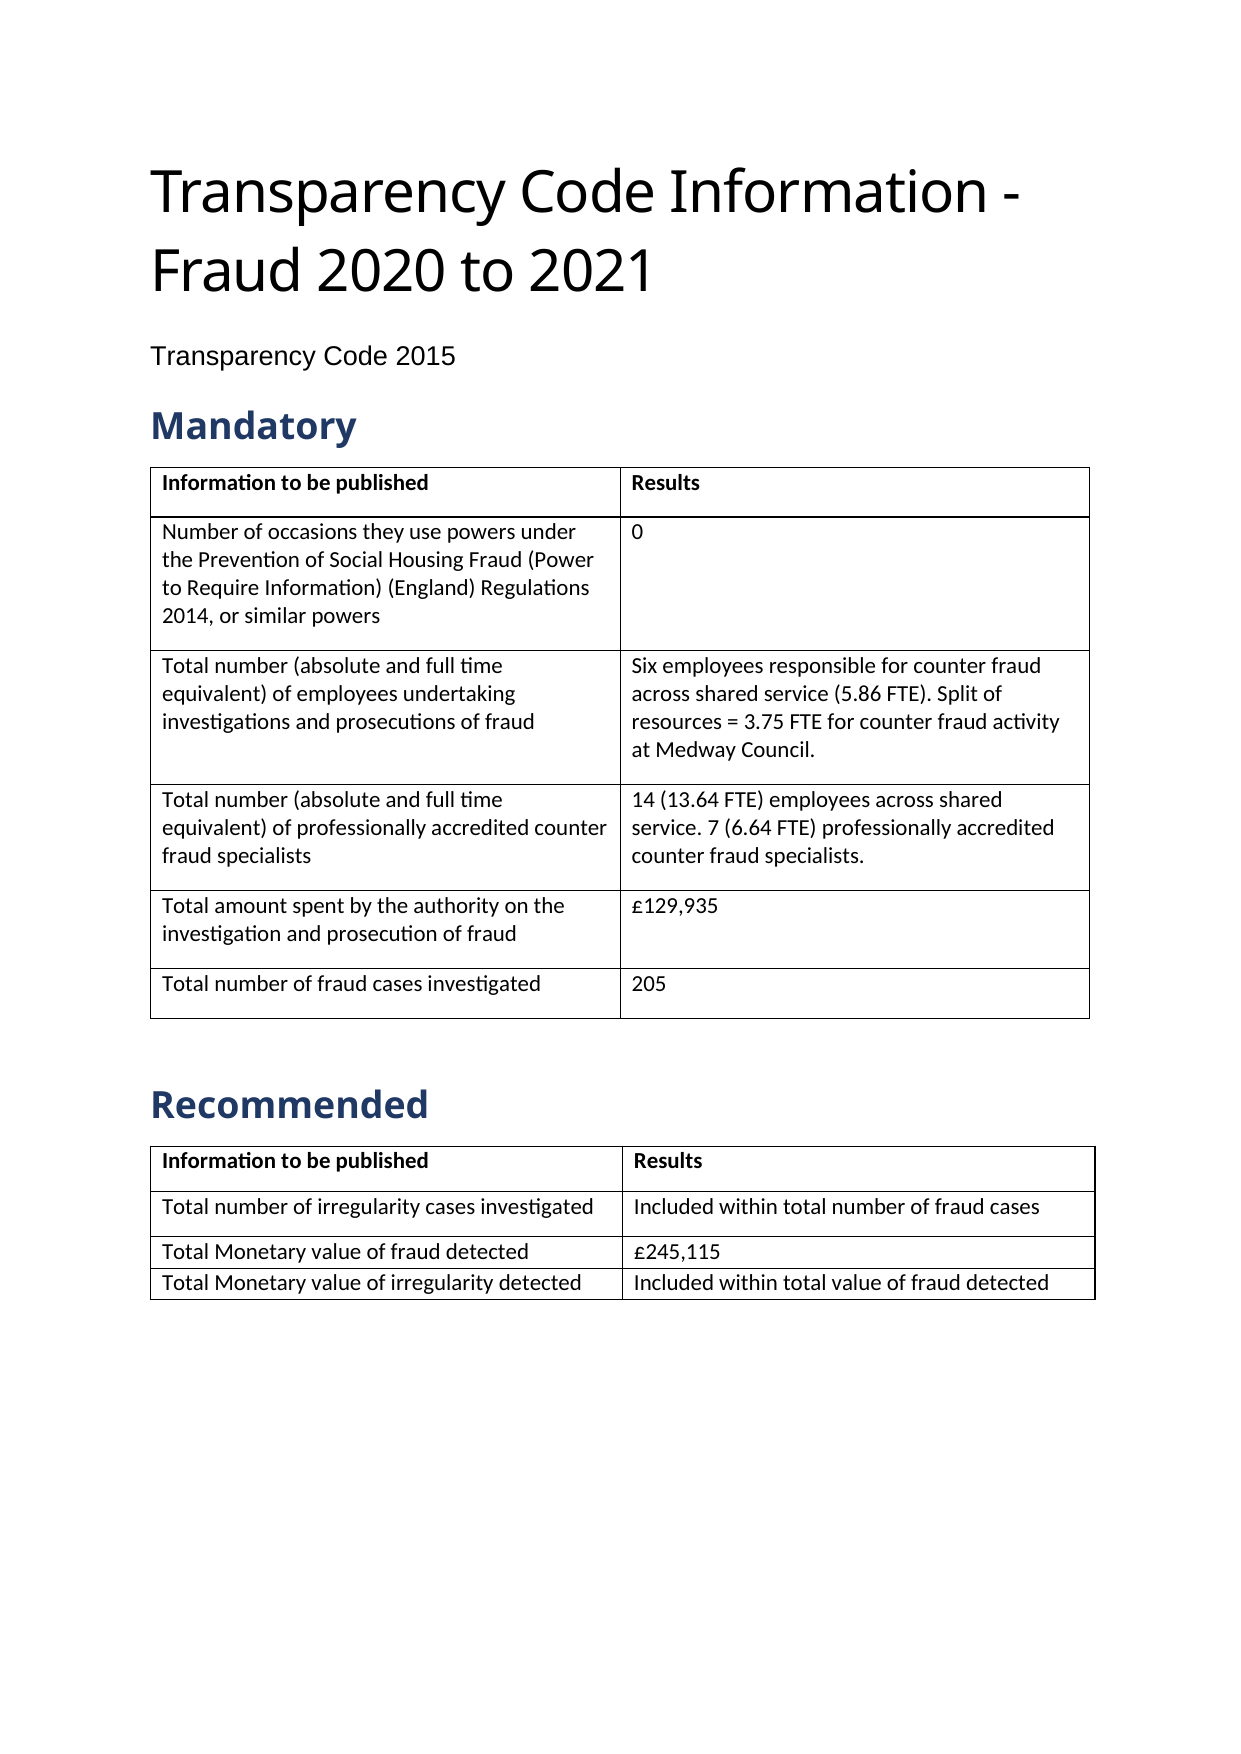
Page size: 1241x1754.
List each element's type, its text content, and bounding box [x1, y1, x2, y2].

table_header Information to be published [151, 468, 620, 516]
table_cell Included within total value of fraud detected [623, 1269, 1094, 1299]
table_header Results [623, 1147, 1094, 1191]
table_cell £129,935 [621, 891, 1089, 968]
table_header Information to be published [151, 1147, 622, 1191]
table_cell Total number of irregularity cases investigated [151, 1192, 622, 1236]
table_cell 205 [621, 969, 1089, 1018]
table_cell Total number (absolute and full time equivalent) of employees undertaking investigations and prosecutions of fraud [151, 651, 620, 784]
table_cell Total number (absolute and full time equivalent) of professionally accredited counter fraud specialists [151, 785, 620, 890]
table_cell Total Monetary value of fraud detected [151, 1237, 622, 1267]
text Transparency Code 2015 [150, 340, 1090, 371]
table_cell Six employees responsible for counter fraud across shared service (5.86 FTE). Split of resources = 3.75 FTE for counter fraud activity at Medway Council. [621, 651, 1089, 784]
table_cell Total Monetary value of irregularity detected [151, 1269, 622, 1299]
subtitle Recommended [150, 1078, 1090, 1129]
subtitle Mandatory [150, 399, 1090, 450]
table_cell £245,115 [623, 1237, 1094, 1267]
table_cell Total amount spent by the authority on the investigation and prosecution of fraud [151, 891, 620, 968]
table_cell 14 (13.64 FTE) employees across shared service. 7 (6.64 FTE) professionally accredited counter fraud specialists. [621, 785, 1089, 890]
table_cell Total number of fraud cases investigated [151, 969, 620, 1018]
table_cell Included within total number of fraud cases [623, 1192, 1094, 1236]
table_header Results [621, 468, 1089, 516]
table_cell Number of occasions they use powers under the Prevention of Social Housing Fraud (Power to Require Information) (England) Regulations 2014, or similar powers [151, 518, 620, 650]
title Transparency Code Information - Fraud 2020 to 2021 [150, 150, 1090, 309]
table_cell 0 [621, 518, 1089, 650]
